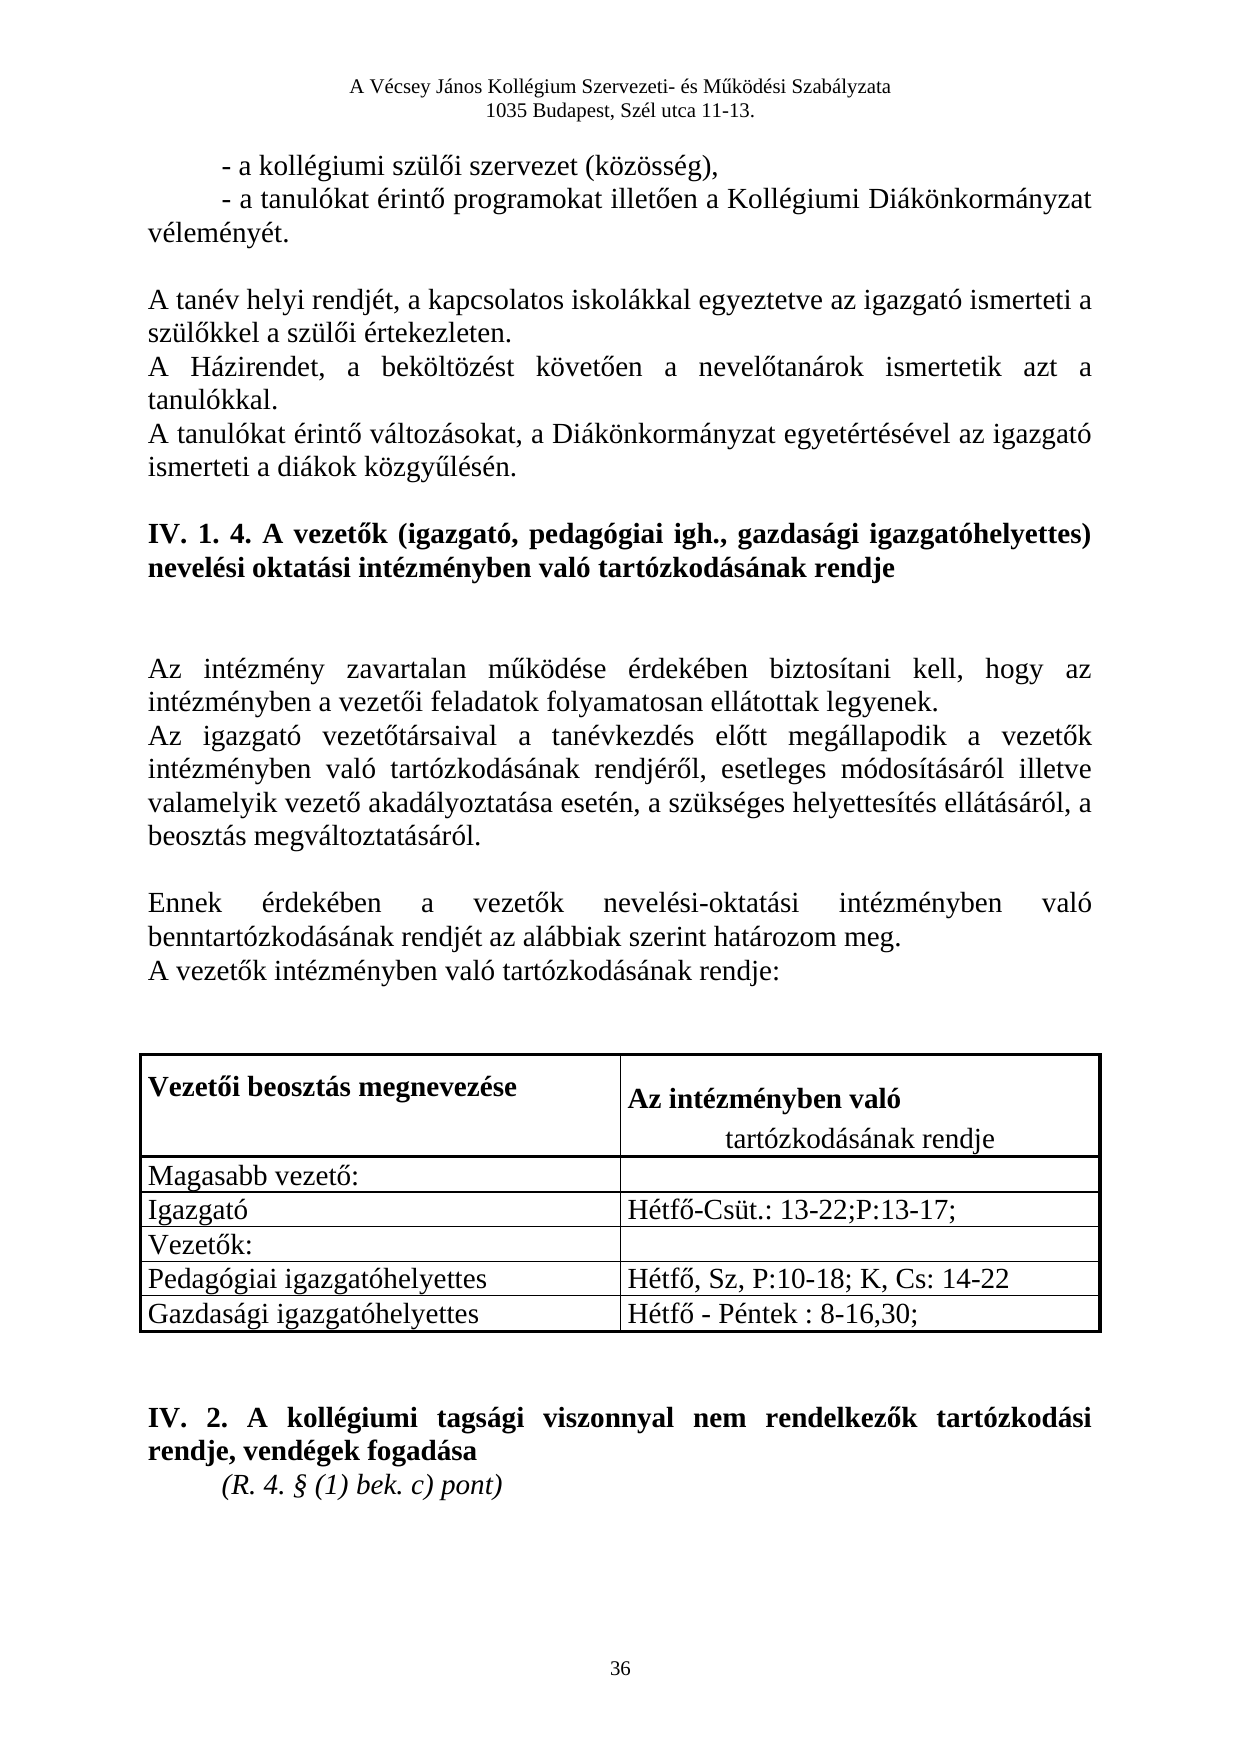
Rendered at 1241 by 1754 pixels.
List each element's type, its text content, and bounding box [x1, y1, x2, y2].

text Az igazgató vezetőtársaival a tanévkezdés előtt megállapodik a vezetők intézményben való tartózkodásának rendjéről, esetleges módosításáról illetve valamelyik vezető akadályoztatása esetén, a szükséges helyettesítés ellátásáról, a beosztás megváltoztatásáról. [148, 718, 1093, 852]
table_header Az intézményben való tartózkodásának rendje [621, 1056, 1098, 1155]
table_cell Hétfő - Péntek : 8-16,30; [621, 1296, 1098, 1330]
table_cell Igazgató [142, 1193, 620, 1226]
text A vezetők intézményben való tartózkodásának rendje: [148, 953, 1093, 986]
text A tanulókat érintő változásokat, a Diákönkormányzat egyetértésével az igazgató ismerteti a diákok közgyűlésén. [148, 416, 1093, 483]
text - a tanulókat érintő programokat illetően a Kollégiumi Diákönkormányzat véleményét. [148, 181, 1093, 248]
table_cell Vezetők: [142, 1227, 620, 1261]
table_cell Pedagógiai igazgatóhelyettes [142, 1262, 620, 1295]
text A Házirendet, a beköltözést követően a nevelőtanárok ismertetik azt a tanulókkal. [148, 349, 1093, 416]
text Ennek érdekében a vezetők nevelési-oktatási intézményben való benntartózkodásának rendjét az alábbiak szerint határozom meg. [148, 886, 1093, 953]
table_cell [621, 1227, 1098, 1261]
table_cell Hétfő, Sz, P:10-18; K, Cs: 14-22 [621, 1262, 1098, 1295]
text Az intézmény zavartalan működése érdekében biztosítani kell, hogy az intézményben a vezetői feladatok folyamatosan ellátottak legyenek. [148, 651, 1093, 718]
text IV. kollégiumi tagsági viszonnyal nem rendelkezők tartózkodási rendje, vendégek fogadása [148, 1400, 1093, 1467]
text A tanév helyi rendjét, a kapcsolatos iskolákkal egyeztetve az igazgató ismerteti a szülőkkel a szülői értekezleten. [148, 282, 1093, 349]
table_cell Gazdasági igazgatóhelyettes [142, 1296, 620, 1330]
text - a kollégiumi szülői szervezet (közösség), [148, 148, 1093, 181]
text IV. 1. vezetők (igazgató, pedagógiai igh., gazdasági igazgatóhelyettes) nevelési oktatási intézményben való tartózkodásának rendje [148, 517, 1093, 584]
table_cell Magasabb vezető: [142, 1158, 620, 1191]
table_cell Hétfő-Csüt.: 13-22;P:13-17; [621, 1193, 1098, 1226]
table_cell [621, 1158, 1098, 1191]
text (R. 4. § (1) bek. c) pont) [148, 1467, 1093, 1501]
table_header Vezetői beosztás megnevezése [142, 1056, 620, 1155]
